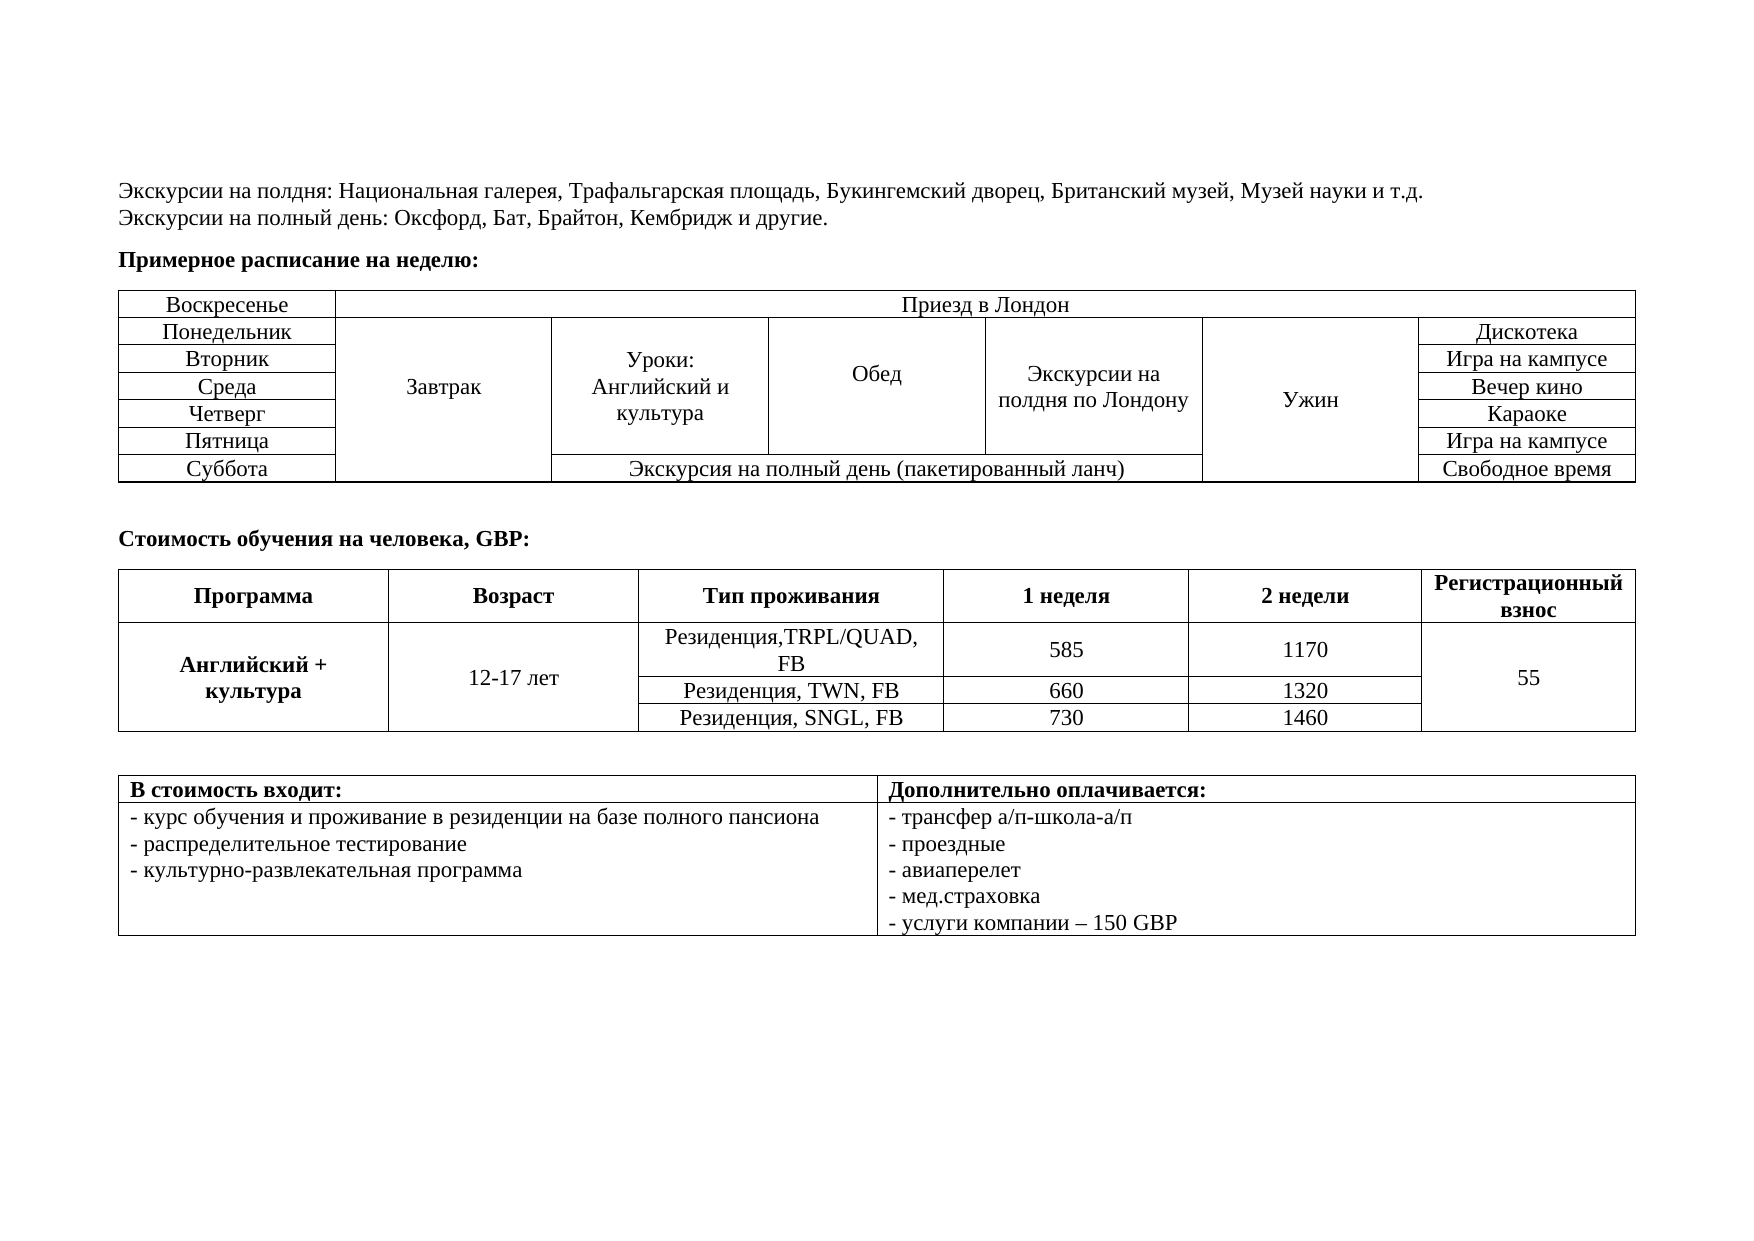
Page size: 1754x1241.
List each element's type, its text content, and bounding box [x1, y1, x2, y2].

table_cell 585 [944, 623, 1188, 676]
table_header В стоимость входит: [119, 776, 877, 802]
table_cell 1320 [1189, 677, 1421, 703]
text Стоимость обучения на человека, GBP: [118, 525, 1636, 552]
table_cell Среда [119, 373, 335, 399]
table_header Тип проживания [639, 570, 943, 622]
table_cell Вторник [119, 345, 335, 372]
table_cell Суббота [119, 455, 335, 481]
table_header Программа [119, 570, 388, 622]
table_cell 1460 [1189, 704, 1421, 731]
table_cell Дискотека [1419, 318, 1635, 344]
table_cell - трансфер а/п-школа-а/п - проездные - авиаперелет - мед.страховка - услуги компании – 150 GBP [878, 803, 1635, 935]
table_cell Игра на кампусе [1419, 345, 1635, 372]
table_header Регистрационный взнос [1422, 570, 1635, 622]
table_cell Резиденция, SNGL, FB [639, 704, 943, 731]
table_cell - курс обучения и проживание в резиденции на базе полного пансиона - распределительное тестирование - культурно-развлекательная программа [119, 803, 877, 935]
table_cell Экскурсия на полный день (пакетированный ланч) [552, 455, 1202, 481]
table_cell 12-17 лет [389, 623, 638, 731]
table_cell Игра на кампусе [1419, 428, 1635, 454]
table_cell Четверг [119, 400, 335, 427]
table_cell Резиденция,TRPL/QUAD, FB [639, 623, 943, 676]
table_cell 55 [1422, 623, 1635, 731]
table_header Воскресенье [119, 291, 335, 317]
table_cell Ужин [1203, 318, 1418, 481]
table_cell Обед [769, 318, 985, 454]
table_header Возраст [389, 570, 638, 622]
table_cell Завтрак [336, 318, 551, 481]
table_cell Резиденция, TWN, FB [639, 677, 943, 703]
table_cell Английский + культура [119, 623, 388, 731]
table_cell Свободное время [1419, 455, 1635, 481]
table_header 2 недели [1189, 570, 1421, 622]
table_cell Понедельник [119, 318, 335, 344]
text Примерное расписание на неделю: [118, 247, 1636, 273]
table_header Дополнительно оплачивается: [878, 776, 1635, 802]
table_cell 1170 [1189, 623, 1421, 676]
table_cell Караоке [1419, 400, 1635, 427]
text Экскурсии на полдня: Национальная галерея, Трафальгарская площадь, Букингемский дворец, Британский музей, Музей науки и т.д. Экскурсии на полный день: Оксфорд, Бат, Брайтон, Кембридж и другие. [118, 177, 1636, 230]
table_cell Экскурсии на полдня по Лондону [986, 318, 1202, 454]
table_header Приезд в Лондон [336, 291, 1635, 317]
table_cell 730 [944, 704, 1188, 731]
table_cell 660 [944, 677, 1188, 703]
table_header 1 неделя [944, 570, 1188, 622]
table_cell Пятница [119, 428, 335, 454]
table_cell Уроки: Английский и культура [552, 318, 768, 454]
table_cell Вечер кино [1419, 373, 1635, 399]
